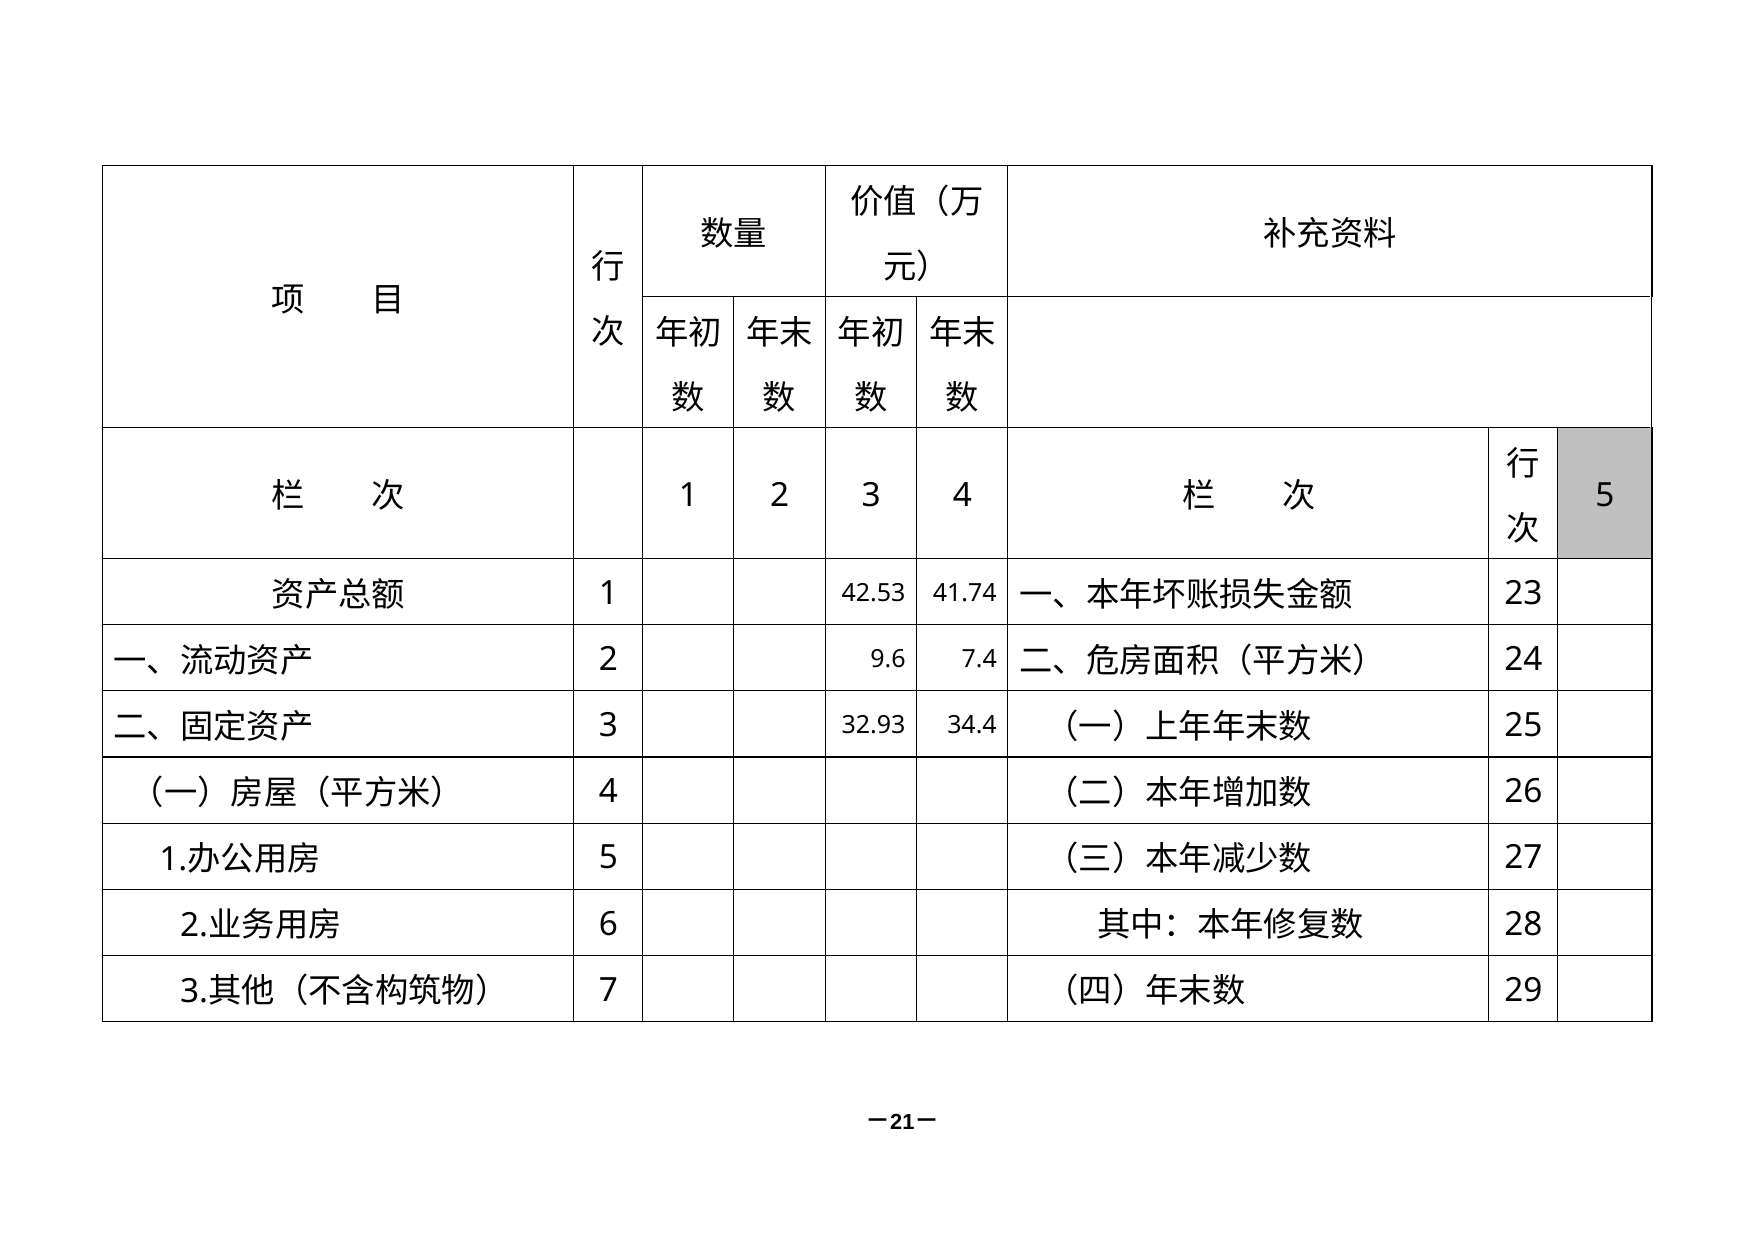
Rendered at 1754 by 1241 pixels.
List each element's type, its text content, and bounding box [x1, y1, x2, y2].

table_cell 年初数 [826, 297, 916, 427]
table_cell 41.74 [917, 559, 1007, 624]
table_cell [734, 559, 825, 624]
table_header 价值（万元） [826, 166, 1007, 296]
table_header 项 目 [103, 166, 573, 427]
table_cell 年初数 [643, 297, 733, 427]
table_cell 32.93 [826, 691, 916, 756]
table_cell 1 [574, 559, 642, 624]
table_cell 2 [574, 625, 642, 690]
table_cell 1 [643, 428, 733, 558]
table_cell 5 [1558, 427, 1651, 558]
table_header 补充资料 [1008, 166, 1651, 296]
table_cell [826, 890, 916, 954]
table_cell [1558, 691, 1651, 756]
table_cell [1558, 956, 1651, 1021]
table_cell 42.53 [826, 559, 916, 624]
table_cell （二）本年增加数 [1008, 758, 1488, 822]
table_cell 年末数 [734, 297, 825, 427]
table_cell [734, 625, 825, 690]
table_cell [643, 956, 733, 1021]
table_cell 一、流动资产 [103, 625, 573, 690]
table_cell （一）上年年末数 [1008, 691, 1488, 756]
table_cell [917, 758, 1007, 822]
table_cell [1558, 758, 1651, 822]
table_cell [826, 824, 916, 888]
table_cell 9.6 [826, 625, 916, 690]
table_header 数量 [643, 166, 825, 296]
table_cell 资产总额 [103, 559, 573, 624]
table_cell 23 [1489, 559, 1557, 624]
table_cell 栏 次 [103, 428, 573, 558]
table_cell [826, 956, 916, 1021]
table_cell 一、本年坏账损失金额 [1008, 559, 1488, 624]
table_cell [917, 824, 1007, 888]
table_cell 其中：本年修复数 [1008, 890, 1488, 954]
table_header 行次 [574, 166, 642, 427]
table_cell 5 [574, 824, 642, 888]
table_cell [643, 625, 733, 690]
table_cell [643, 691, 733, 756]
table_cell [917, 956, 1007, 1021]
table_cell [734, 691, 825, 756]
table_cell [1558, 559, 1651, 624]
table_cell 2 [734, 428, 825, 558]
table_cell （四）年末数 [1008, 956, 1488, 1021]
table_cell [734, 824, 825, 888]
table_cell 27 [1489, 824, 1557, 888]
table_cell [1558, 824, 1651, 888]
table_cell 29 [1489, 956, 1557, 1021]
table_cell [734, 956, 825, 1021]
table_cell 3 [574, 691, 642, 756]
table_cell [1558, 890, 1651, 954]
table_cell [643, 824, 733, 888]
table_cell [734, 890, 825, 954]
table_cell 4 [574, 758, 642, 822]
table_cell 34.4 [917, 691, 1007, 756]
table_cell （一）房屋（平方米） [103, 758, 573, 822]
table_cell 行次 [1489, 428, 1557, 558]
table_cell （三）本年减少数 [1008, 824, 1488, 888]
table_cell 24 [1489, 625, 1557, 690]
table_cell 2.业务用房 [103, 890, 573, 954]
table_cell 栏 次 [1008, 428, 1488, 558]
table_cell 7 [574, 956, 642, 1021]
table_cell 7.4 [917, 625, 1007, 690]
table_cell 3 [826, 428, 916, 558]
table_cell 25 [1489, 691, 1557, 756]
table_cell [917, 890, 1007, 954]
table_cell [643, 890, 733, 954]
table_cell [734, 758, 825, 822]
table_cell 3.其他（不含构筑物） [103, 956, 573, 1021]
table_cell [643, 559, 733, 624]
table_cell [574, 428, 642, 558]
table_cell 26 [1489, 758, 1557, 822]
table_cell [826, 758, 916, 822]
table_cell 4 [917, 428, 1007, 558]
table_cell 1.办公用房 [103, 824, 573, 888]
table_cell 6 [574, 890, 642, 954]
table_cell 二、固定资产 [103, 691, 573, 756]
table_cell [643, 758, 733, 822]
table_cell [1008, 296, 1651, 427]
table_cell 年末数 [917, 297, 1007, 427]
table_cell [1558, 625, 1651, 690]
table_cell 28 [1489, 890, 1557, 954]
table_cell 二、危房面积（平方米） [1008, 625, 1488, 690]
